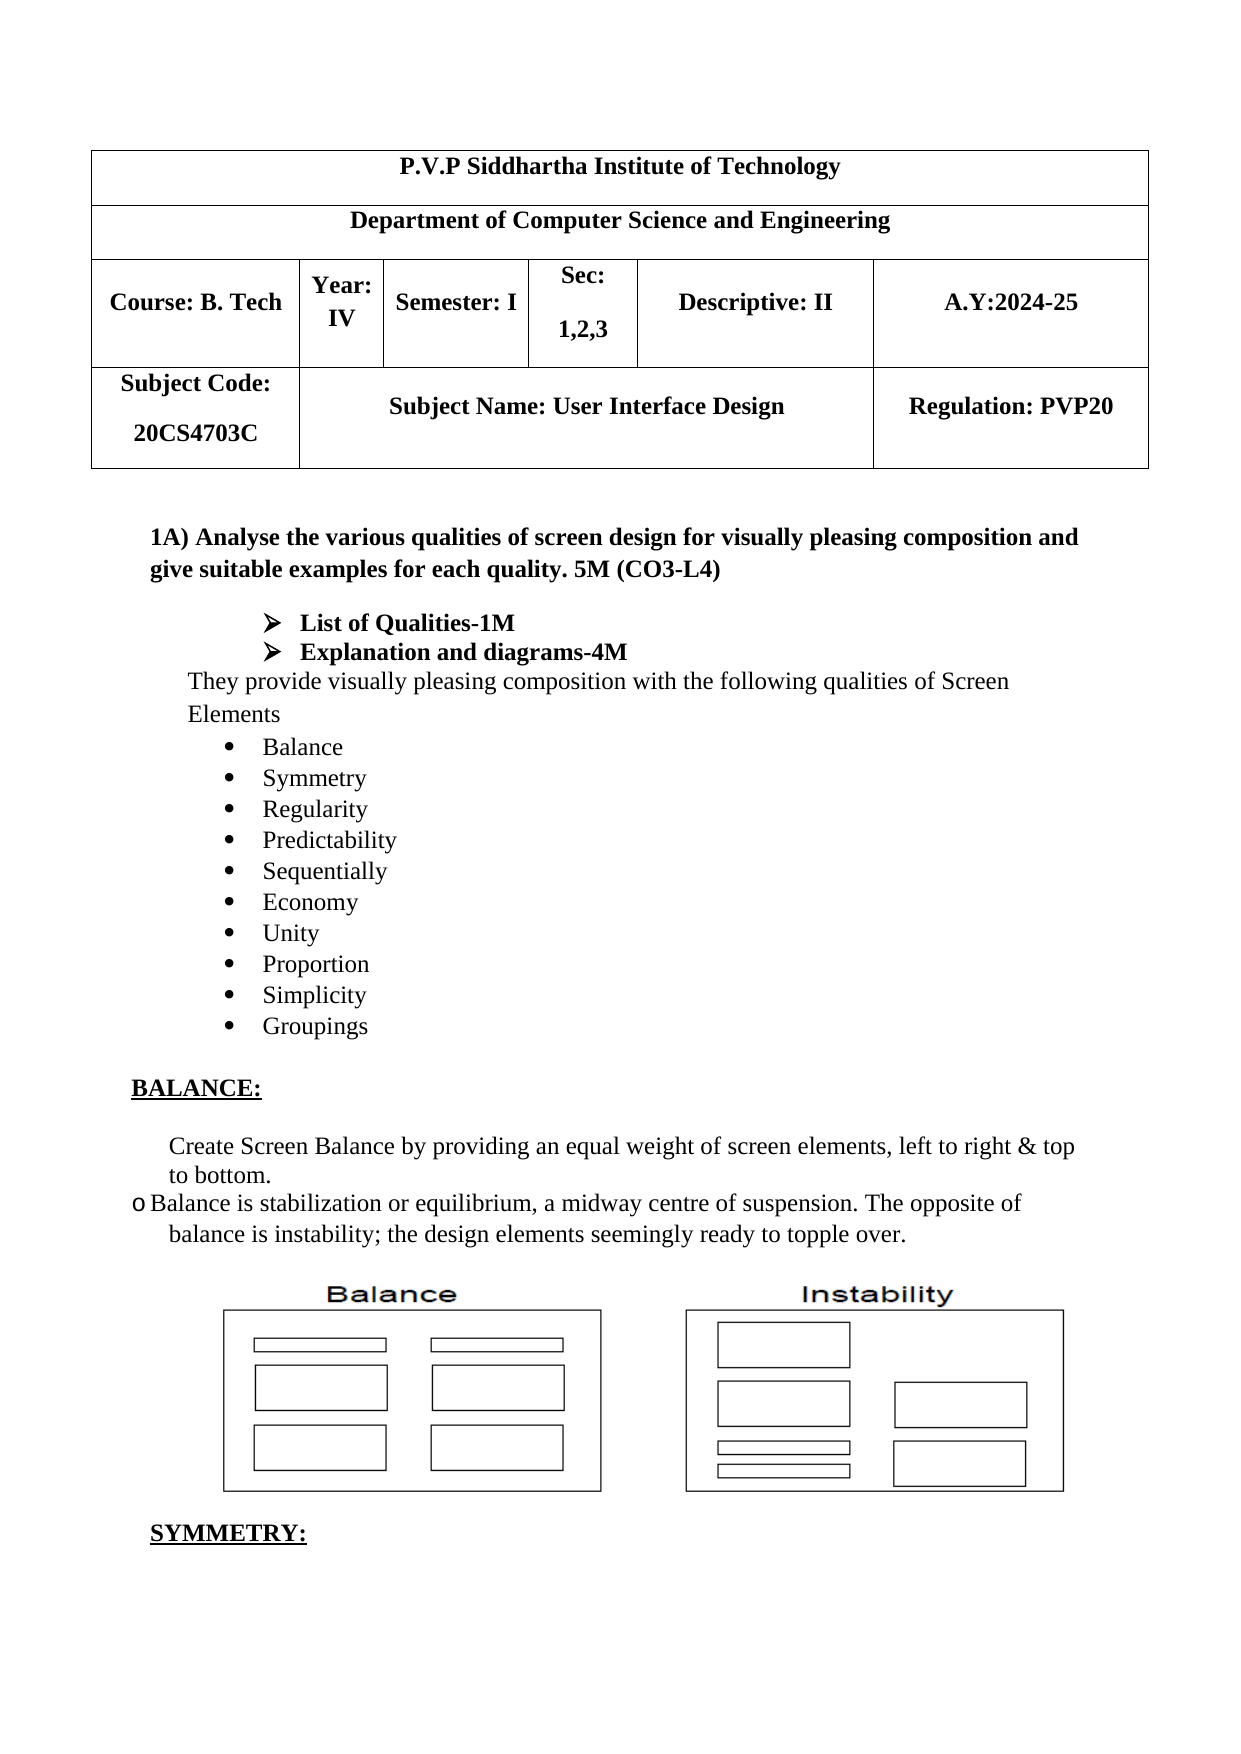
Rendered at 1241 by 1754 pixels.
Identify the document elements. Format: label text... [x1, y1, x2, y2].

list Sequentially [225, 856, 1090, 885]
table_cell Department of Computer Science and Engineering [92, 206, 1148, 259]
list Proportion [225, 949, 1090, 978]
list List of Qualities-1M [262, 608, 1090, 637]
list Economy [225, 887, 1090, 916]
table_cell Subject Name: User Interface Design [300, 368, 873, 467]
table_cell Sec: 1,2,3 [529, 260, 637, 367]
list They provide visually pleasing composition with the following qualities of Screen Elements [187, 666, 1090, 728]
table_cell Year: IV [300, 260, 383, 367]
table_cell Regulation: PVP20 [874, 368, 1148, 467]
list Symmetry [225, 763, 1090, 792]
list Predictability [225, 825, 1090, 854]
list Unity [225, 918, 1090, 947]
list Balance [225, 732, 1090, 761]
picture [150, 1268, 1091, 1514]
list Create Screen Balance by providing an equal weight of screen elements, left to right & top to bottom. [169, 1131, 1090, 1188]
list BALANCE: [131, 1073, 1090, 1102]
table_header P.V.P Siddhartha Institute of Technology [92, 151, 1148, 204]
table_cell Descriptive: II [638, 260, 873, 367]
table_cell Subject Code: 20CS4703C [92, 368, 299, 467]
text 1A) Analyse the various qualities of screen design for visually pleasing composition and give suitable examples for each quality. 5M (CO3-L4) [150, 522, 1090, 583]
table_cell A.Y:2024-25 [874, 260, 1148, 367]
table_cell Course: B. Tech [92, 260, 299, 367]
list Groupings [225, 1011, 1090, 1040]
text SYMMETRY: [150, 1514, 1090, 1547]
list Simplicity [225, 980, 1090, 1009]
table_cell Semester: I [384, 260, 528, 367]
list Regularity [225, 794, 1090, 823]
list Balance is stabilization or equilibrium, a midway centre of suspension. The opposite of balance is instability; the design elements seemingly ready to topple over. [131, 1188, 1090, 1248]
list Explanation and diagrams-4M [262, 637, 1090, 666]
